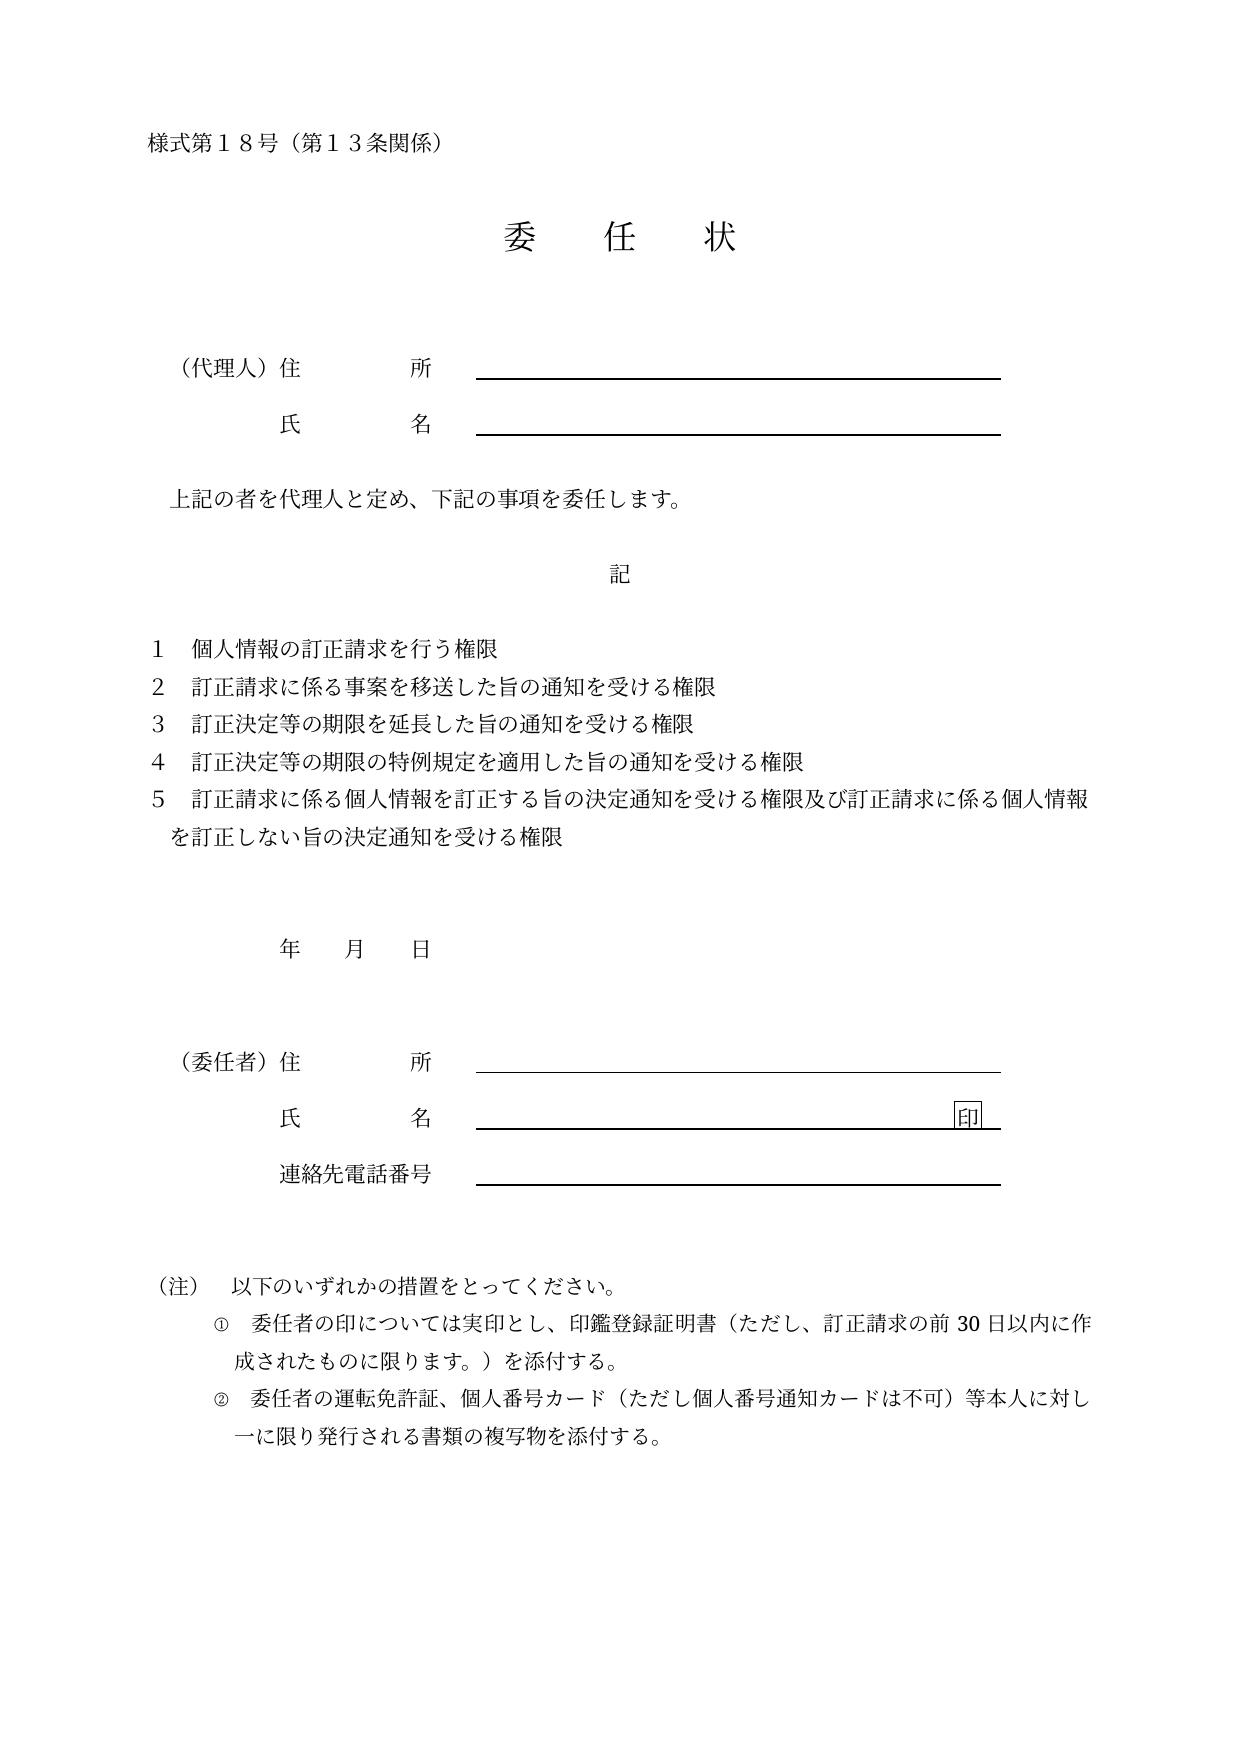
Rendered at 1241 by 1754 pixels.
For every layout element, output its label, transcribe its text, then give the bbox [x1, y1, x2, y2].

text ① 委任者の印については実印とし、印鑑登録証明書（ただし、訂正請求の前30 日以内に作成されたものに限ります。）を添付する。 [213, 1304, 1092, 1379]
text ２ 訂正請求に係る事案を移送した旨の通知を受ける権限 [148, 667, 1092, 704]
text ４ 訂正決定等の期限の特例規定を適用した旨の通知を受ける権限 [148, 742, 1092, 779]
text 上記の者を代理人と定め、下記の事項を委任します。 [148, 479, 1092, 517]
text １ 個人情報の訂正請求を行う権限 [148, 629, 1092, 667]
text 連絡先電話番号 [148, 1154, 1092, 1192]
text ５ 訂正請求に係る個人情報を訂正する旨の決定通知を受ける権限及び訂正請求に係る個人情報を訂正しない旨の決定通知を受ける権限 [148, 779, 1092, 854]
text 委 任 状 [148, 198, 1092, 273]
text ３ 訂正決定等の期限を延長した旨の通知を受ける権限 [148, 704, 1092, 742]
text 氏 名 印 [148, 1098, 1092, 1135]
text 年 月 日 [148, 929, 1092, 967]
text （委任者）住 所 [148, 1042, 1092, 1079]
text 記 [148, 554, 1092, 592]
text ② 委任者の運転免許証、個人番号カード（ただし個人番号通知カードは不可）等本人に対し一に限り発行される書類の複写物を添付する。 [213, 1379, 1092, 1454]
text （代理人）住 所 [148, 348, 1092, 385]
text （注） 以下のいずれかの措置をとってください。 [148, 1267, 1092, 1304]
text 氏 名 [148, 404, 1092, 442]
text 様式第１８号（第１３条関係） [148, 123, 1092, 160]
